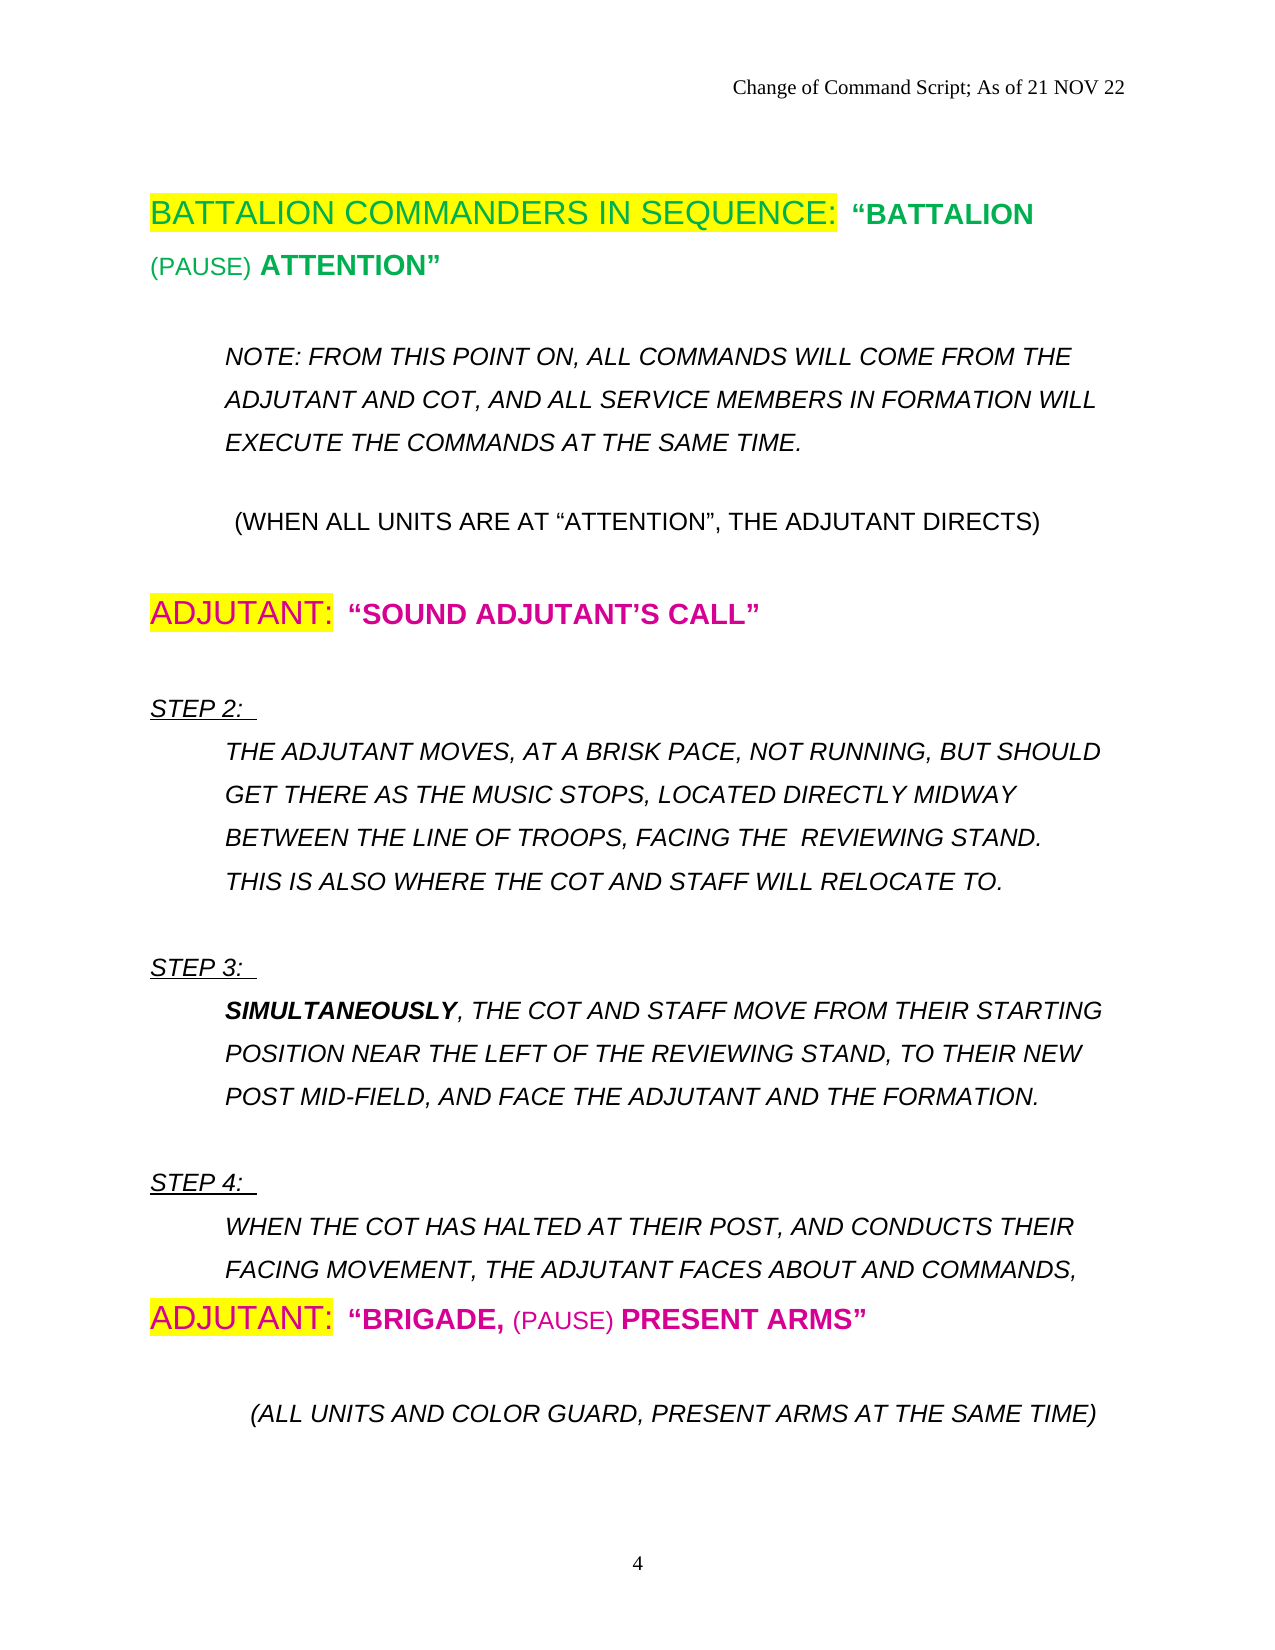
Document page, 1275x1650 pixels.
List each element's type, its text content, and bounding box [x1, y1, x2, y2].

text ADJUTANT: “BRIGADE, (PAUSE) PRESENT ARMS” [333, 1298, 1125, 1336]
text THE ADJUTANT MOVES, AT A BRISK PACE, NOT RUNNING, BUT SHOULD GET THERE AS THE MUSIC STOPS, LOCATED DIRECTLY MIDWAY BETWEEN THE LINE OF TROOPS, FACING THE REVIEWING STAND. [225, 737, 1125, 852]
text (ALL UNITS AND COLOR GUARD, PRESENT ARMS AT THE SAME TIME) [150, 1398, 1125, 1427]
text STEP 4: [150, 1168, 1125, 1197]
text STEP 2: [150, 694, 1125, 723]
text STEP 3: [150, 953, 1125, 982]
text (WHEN ALL UNITS ARE AT “ATTENTION”, THE ADJUTANT DIRECTS) [150, 507, 1125, 536]
text ADJUTANT: “SOUND ADJUTANT’S CALL” [333, 593, 1125, 632]
text WHEN THE COT HAS HALTED AT THEIR POST, AND CONDUCTS THEIR FACING MOVEMENT, THE ADJUTANT FACES ABOUT AND COMMANDS, [225, 1212, 1125, 1283]
text BATTALION COMMANDERS IN SEQUENCE: “BATTALION (PAUSE) ATTENTION” [150, 193, 1125, 282]
text NOTE: FROM THIS POINT ON, ALL COMMANDS WILL COME FROM THE ADJUTANT AND COT, AND ALL SERVICE MEMBERS IN FORMATION WILL EXECUTE THE COMMANDS AT THE SAME TIME. [225, 342, 1125, 457]
text THIS IS ALSO WHERE THE COT AND STAFF WILL RELOCATE TO. [225, 867, 1125, 895]
text SIMULTANEOUSLY, THE COT AND STAFF MOVE FROM THEIR STARTING POSITION NEAR THE LEFT OF THE REVIEWING STAND, TO THEIR NEW POST MID-FIELD, AND FACE THE ADJUTANT AND THE FORMATION. [225, 996, 1125, 1111]
